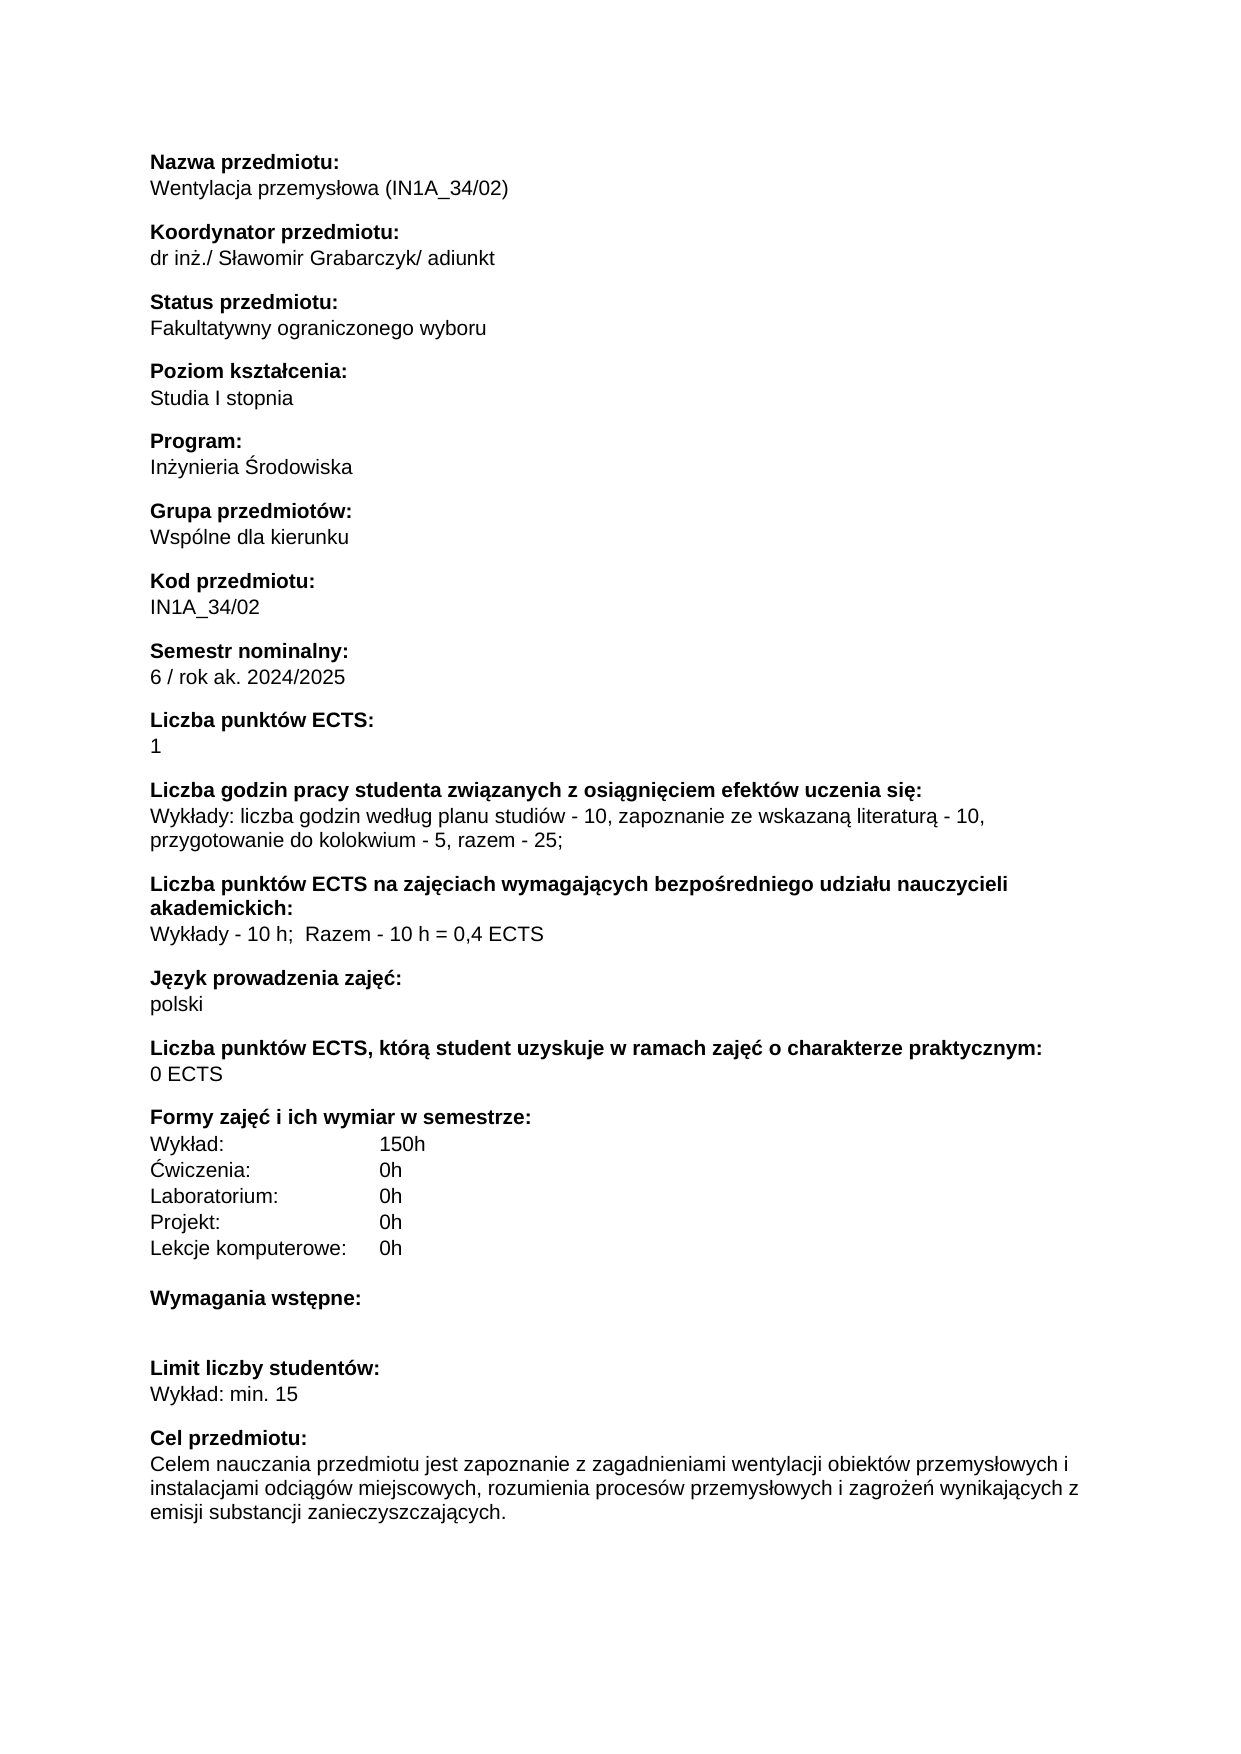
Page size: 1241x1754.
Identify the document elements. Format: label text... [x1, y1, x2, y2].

text Język prowadzenia zajęć: [150, 966, 1090, 989]
text Grupa przedmiotów: [150, 499, 1090, 523]
text Wykład: min. 15 [150, 1382, 1090, 1406]
table_header Wykład: [140, 1132, 367, 1156]
table_cell 0h [369, 1156, 597, 1182]
text Kod przedmiotu: [150, 569, 1090, 593]
text dr inż./ Sławomir Grabarczyk/ adiunkt [150, 246, 1090, 270]
text Celem nauczania przedmiotu jest zapoznanie z zagadnieniami wentylacji obiektów przemysłowych i instalacjami odciągów miejscowych, rozumienia procesów przemysłowych i zagrożeń wynikających z emisji substancji zanieczyszczających. [150, 1452, 1090, 1523]
table_header 150h [369, 1132, 597, 1156]
text Status przedmiotu: [150, 289, 1090, 313]
text IN1A_34/02 [150, 595, 1090, 619]
table_cell Projekt: [140, 1210, 367, 1234]
text Fakultatywny ograniczonego wyboru [150, 316, 1090, 339]
text Semestr nominalny: [150, 638, 1090, 662]
text Liczba punktów ECTS na zajęciach wymagających bezpośredniego udziału nauczycieli akademickich: [150, 872, 1090, 920]
text Cel przedmiotu: [150, 1426, 1090, 1449]
text Wykłady - 10 h; Razem - 10 h = 0,4 ECTS [150, 922, 1090, 946]
text Limit liczby studentów: [150, 1356, 1090, 1380]
text Inżynieria Środowiska [150, 455, 1090, 479]
text 0 ECTS [150, 1061, 1090, 1085]
table_cell 0h [369, 1234, 597, 1260]
text Program: [150, 429, 1090, 453]
table_cell Laboratorium: [140, 1184, 367, 1208]
text Liczba godzin pracy studenta związanych z osiągnięciem efektów uczenia się: [150, 778, 1090, 802]
text Wspólne dla kierunku [150, 525, 1090, 549]
text Nazwa przedmiotu: [150, 150, 1090, 174]
text Wentylacja przemysłowa (IN1A_34/02) [150, 176, 1090, 200]
text Studia I stopnia [150, 385, 1090, 409]
table_cell 0h [369, 1182, 597, 1208]
text Liczba punktów ECTS, którą student uzyskuje w ramach zajęć o charakterze praktycznym: [150, 1035, 1090, 1059]
text Koordynator przedmiotu: [150, 220, 1090, 244]
text Poziom kształcenia: [150, 359, 1090, 383]
table_cell Lekcje komputerowe: [140, 1236, 367, 1260]
table_cell Ćwiczenia: [140, 1158, 367, 1182]
text Wymagania wstępne: [150, 1286, 1090, 1310]
text Liczba punktów ECTS: [150, 708, 1090, 732]
table_cell 0h [369, 1208, 597, 1234]
text polski [150, 992, 1090, 1016]
text 1 [150, 734, 1090, 758]
text Wykłady: liczba godzin według planu studiów - 10, zapoznanie ze wskazaną literaturą - 10, przygotowanie do kolokwium - 5, razem - 25; [150, 804, 1090, 852]
text Formy zajęć i ich wymiar w semestrze: [150, 1105, 1090, 1129]
text 6 / rok ak. 2024/2025 [150, 664, 1090, 688]
